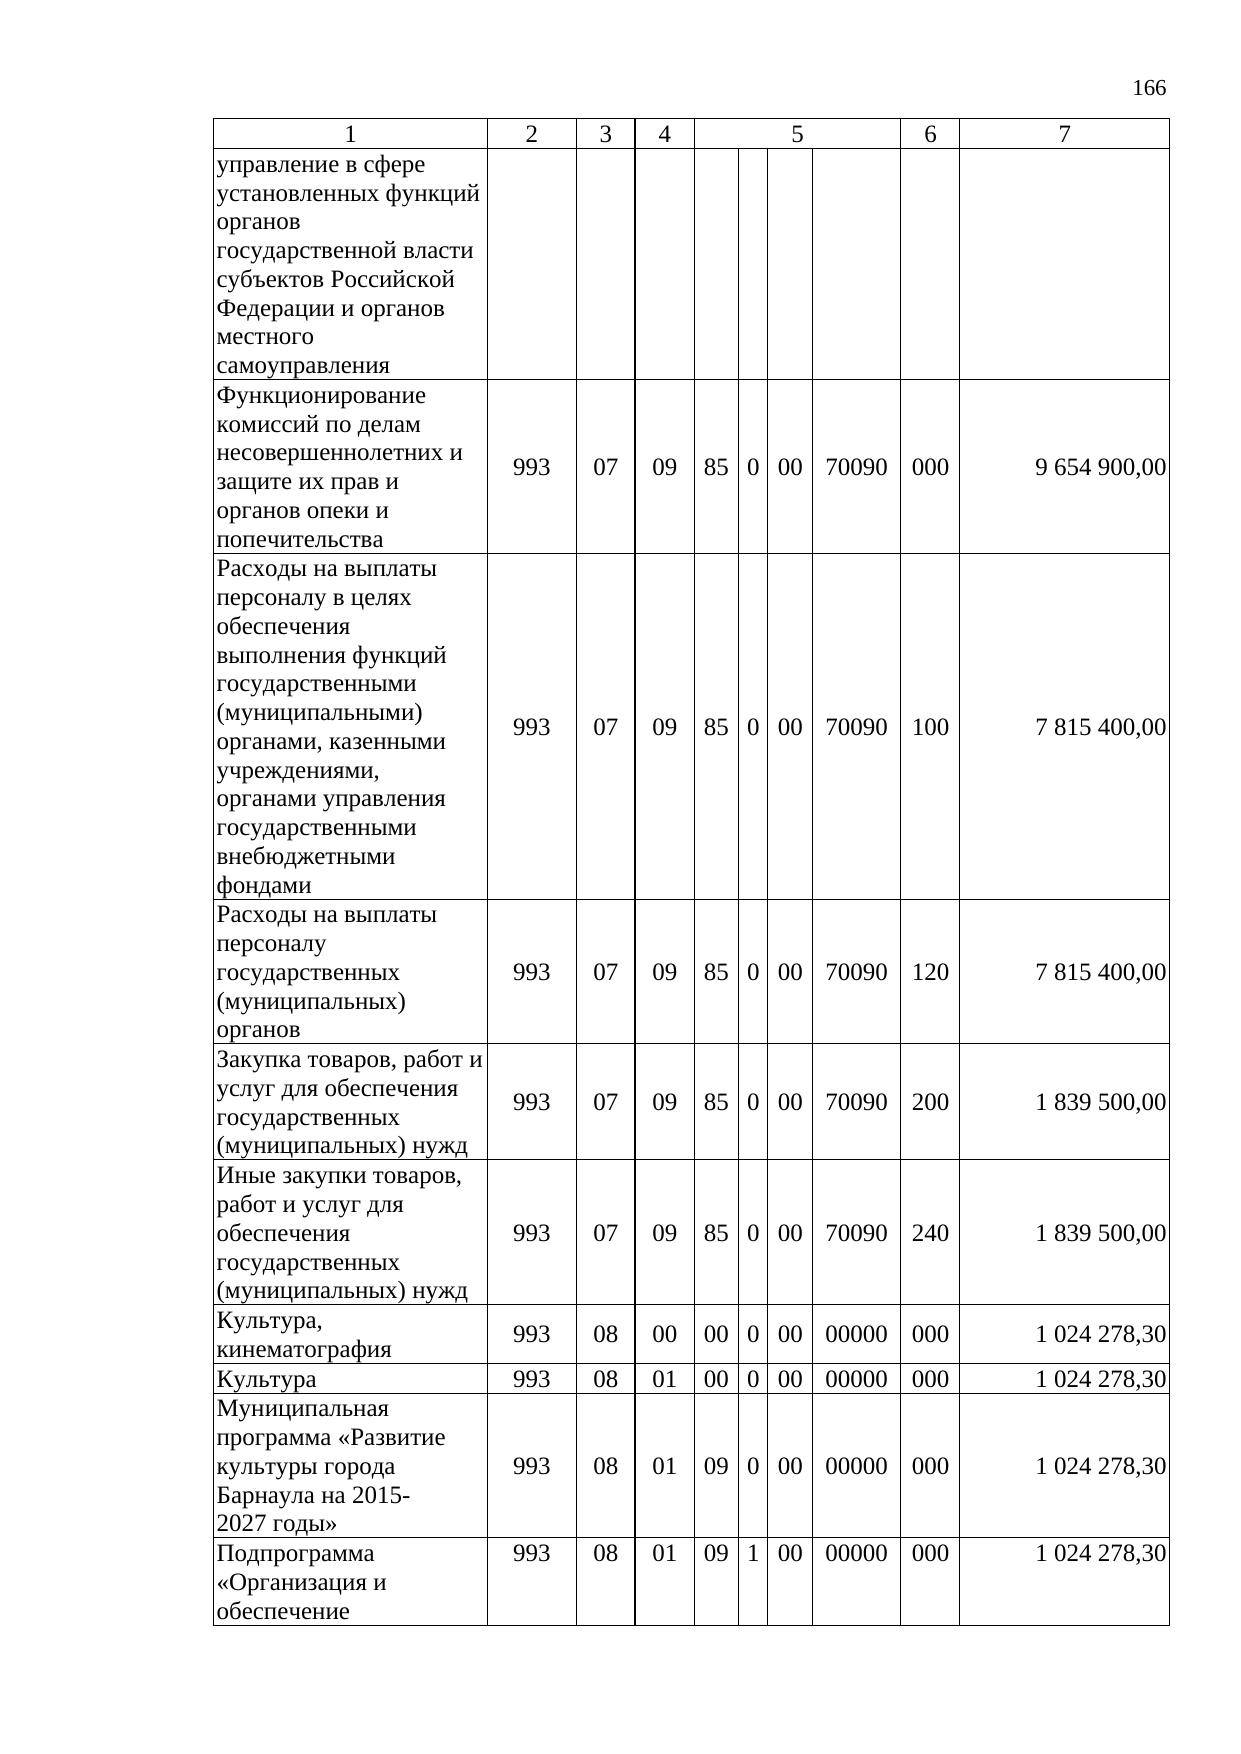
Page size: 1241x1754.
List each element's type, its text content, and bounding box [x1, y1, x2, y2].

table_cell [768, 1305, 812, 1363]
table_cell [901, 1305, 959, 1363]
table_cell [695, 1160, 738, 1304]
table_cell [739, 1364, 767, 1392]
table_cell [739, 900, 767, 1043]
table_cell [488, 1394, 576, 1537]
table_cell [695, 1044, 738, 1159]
table_header 6 [901, 119, 959, 148]
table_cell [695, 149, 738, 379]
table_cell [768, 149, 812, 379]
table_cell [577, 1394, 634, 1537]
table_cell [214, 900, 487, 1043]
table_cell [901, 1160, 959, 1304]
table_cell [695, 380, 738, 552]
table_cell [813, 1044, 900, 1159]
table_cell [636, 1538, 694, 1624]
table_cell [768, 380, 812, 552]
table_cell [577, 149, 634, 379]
table_header 7 [960, 119, 1169, 148]
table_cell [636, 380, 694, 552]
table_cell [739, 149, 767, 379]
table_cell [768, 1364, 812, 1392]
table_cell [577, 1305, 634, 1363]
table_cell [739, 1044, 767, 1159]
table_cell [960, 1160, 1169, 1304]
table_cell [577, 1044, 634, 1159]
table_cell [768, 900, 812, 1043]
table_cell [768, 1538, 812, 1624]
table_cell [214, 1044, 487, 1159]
table_header 2 [488, 119, 576, 148]
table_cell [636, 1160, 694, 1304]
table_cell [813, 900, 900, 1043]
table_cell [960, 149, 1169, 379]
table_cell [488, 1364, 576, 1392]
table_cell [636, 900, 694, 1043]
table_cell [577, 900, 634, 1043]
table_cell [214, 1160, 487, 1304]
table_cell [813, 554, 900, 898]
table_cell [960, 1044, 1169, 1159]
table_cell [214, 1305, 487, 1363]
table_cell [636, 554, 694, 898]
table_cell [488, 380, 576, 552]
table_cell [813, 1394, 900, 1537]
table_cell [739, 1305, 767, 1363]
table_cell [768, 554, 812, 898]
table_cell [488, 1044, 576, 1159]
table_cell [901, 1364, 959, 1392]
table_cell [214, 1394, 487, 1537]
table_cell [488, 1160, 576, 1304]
table_header 3 [577, 119, 634, 148]
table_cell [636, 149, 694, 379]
table_header 4 [636, 119, 694, 148]
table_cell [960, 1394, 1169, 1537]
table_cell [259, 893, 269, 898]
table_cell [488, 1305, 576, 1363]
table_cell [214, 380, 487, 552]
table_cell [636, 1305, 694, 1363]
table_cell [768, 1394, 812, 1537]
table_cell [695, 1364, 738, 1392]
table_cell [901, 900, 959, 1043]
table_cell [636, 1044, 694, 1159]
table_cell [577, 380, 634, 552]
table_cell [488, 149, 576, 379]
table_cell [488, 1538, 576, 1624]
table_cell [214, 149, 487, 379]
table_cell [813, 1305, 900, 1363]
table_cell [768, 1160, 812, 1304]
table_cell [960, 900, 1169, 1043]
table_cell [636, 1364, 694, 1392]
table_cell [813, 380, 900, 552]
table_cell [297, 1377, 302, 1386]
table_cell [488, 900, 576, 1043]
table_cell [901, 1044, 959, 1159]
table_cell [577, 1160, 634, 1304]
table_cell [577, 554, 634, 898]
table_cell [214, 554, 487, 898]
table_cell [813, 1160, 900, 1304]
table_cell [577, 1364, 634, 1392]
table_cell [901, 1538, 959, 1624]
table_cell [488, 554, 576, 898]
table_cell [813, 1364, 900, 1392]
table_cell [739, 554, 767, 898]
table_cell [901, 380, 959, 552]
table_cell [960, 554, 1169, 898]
table_header 5 [695, 119, 900, 148]
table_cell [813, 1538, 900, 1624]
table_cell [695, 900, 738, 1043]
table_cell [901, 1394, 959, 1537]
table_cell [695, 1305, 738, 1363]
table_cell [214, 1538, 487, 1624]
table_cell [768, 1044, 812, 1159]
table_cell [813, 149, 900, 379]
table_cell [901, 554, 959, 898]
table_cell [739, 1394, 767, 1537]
table_header 1 [214, 119, 487, 148]
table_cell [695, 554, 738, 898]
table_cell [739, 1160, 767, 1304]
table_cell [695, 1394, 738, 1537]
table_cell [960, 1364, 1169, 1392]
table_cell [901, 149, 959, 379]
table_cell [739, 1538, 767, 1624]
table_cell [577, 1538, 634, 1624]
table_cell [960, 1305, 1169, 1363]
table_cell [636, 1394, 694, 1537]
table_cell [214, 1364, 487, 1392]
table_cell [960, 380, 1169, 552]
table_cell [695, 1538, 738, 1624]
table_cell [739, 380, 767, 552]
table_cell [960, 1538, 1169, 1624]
